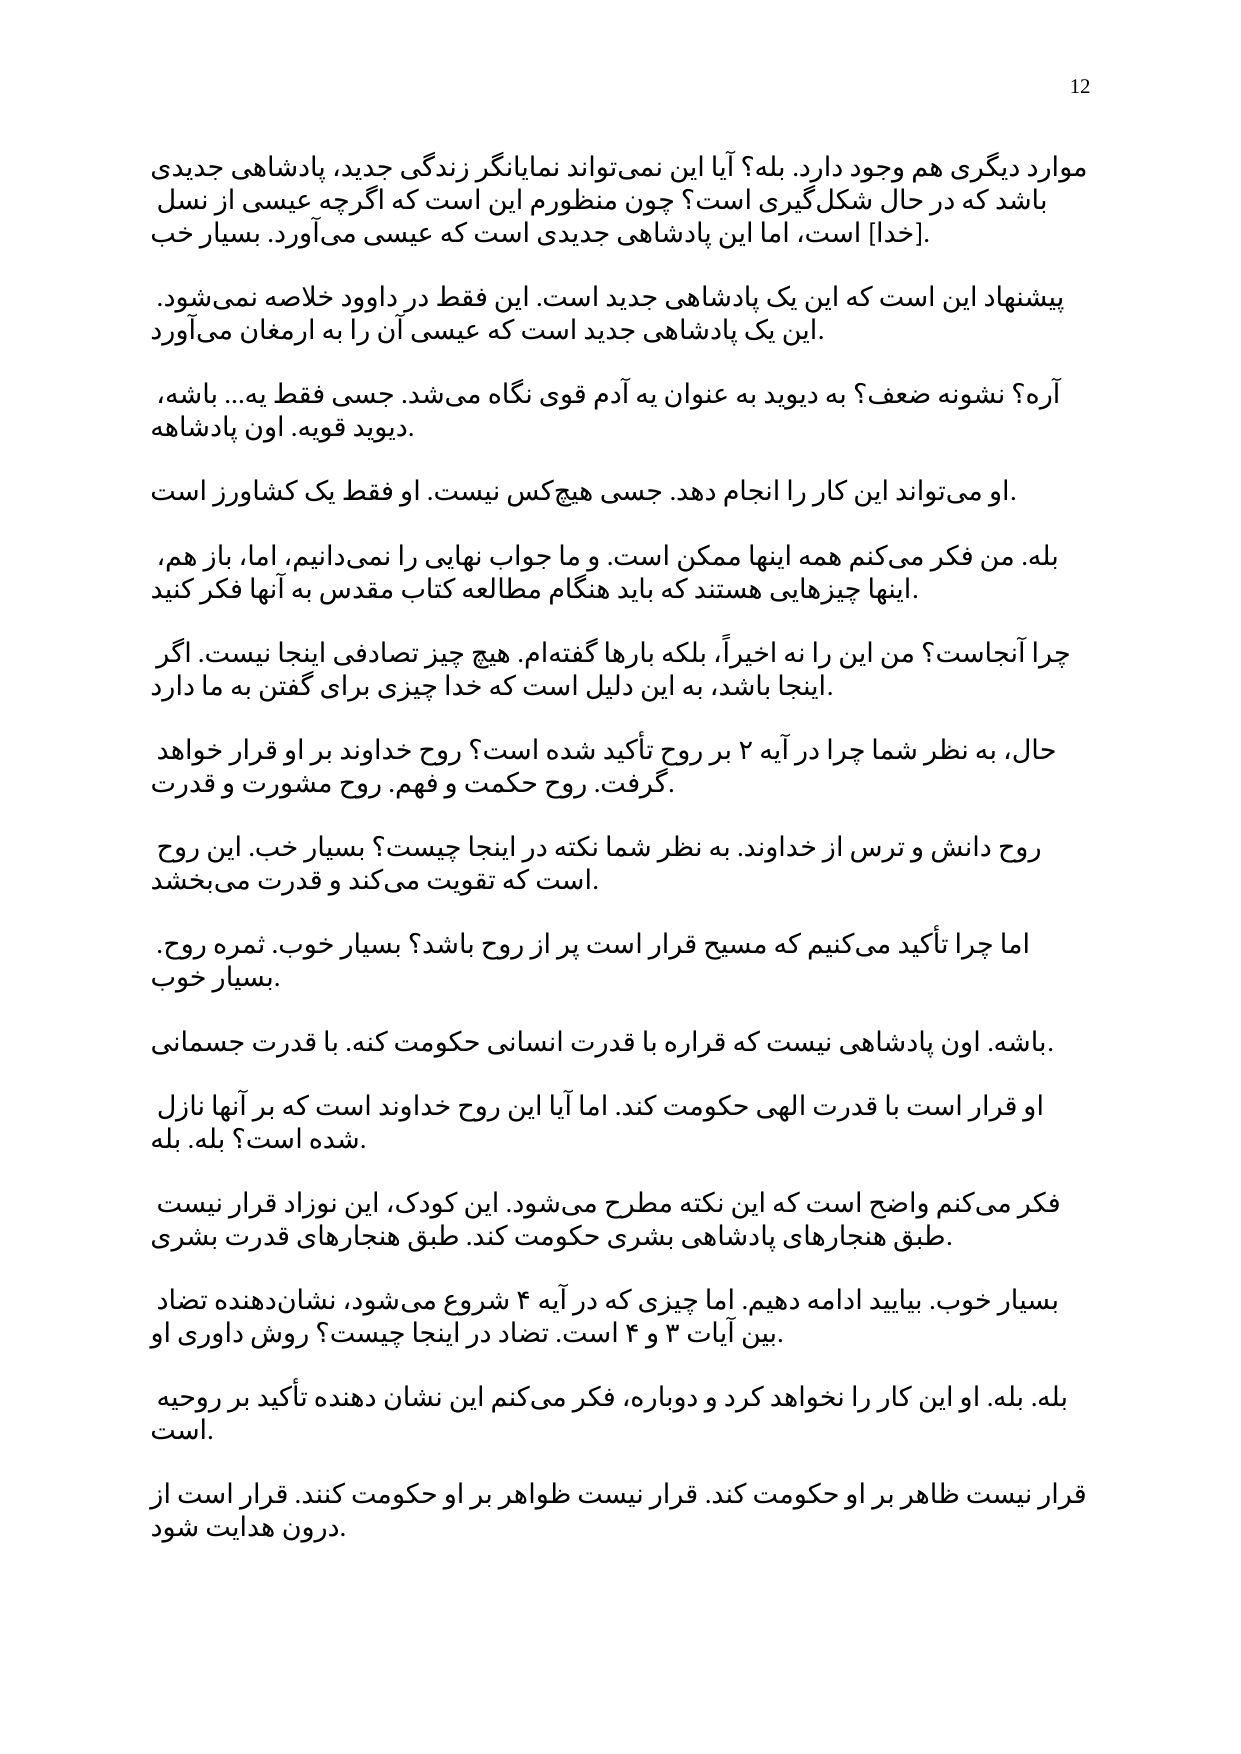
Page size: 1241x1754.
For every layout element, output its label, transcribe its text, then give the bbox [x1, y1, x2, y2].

text پیشنهاد این است که این یک پادشاهی جدید است. این فقط در داوود خلاصه نمی‌شود. این یک پادشاهی جدید است که عیسی آن را به ارمغان می‌آورد. [150, 280, 1090, 346]
text بله. من فکر می‌کنم همه اینها ممکن است. و ما جواب نهایی را نمی‌دانیم، اما، باز هم، اینها چیزهایی هستند که باید هنگام مطالعه کتاب مقدس به آنها فکر کنید. [150, 539, 1090, 605]
text باشه. اون پادشاهی نیست که قراره با قدرت انسانی حکومت کنه. با قدرت جسمانی. [150, 1025, 1090, 1058]
text فکر می‌کنم واضح است که این نکته مطرح می‌شود. این کودک، این نوزاد قرار نیست طبق هنجارهای پادشاهی بشری حکومت کند. طبق هنجارهای قدرت بشری. [150, 1186, 1090, 1252]
text چرا آنجاست؟ من این را نه اخیراً، بلکه بارها گفته‌ام. هیچ چیز تصادفی اینجا نیست. اگر اینجا باشد، به این دلیل است که خدا چیزی برای گفتن به ما دارد. [150, 636, 1090, 702]
text روح دانش و ترس از خداوند. به نظر شما نکته در اینجا چیست؟ بسیار خب. این روح است که تقویت می‌کند و قدرت می‌بخشد. [150, 830, 1090, 896]
text آره؟ نشونه ضعف؟ به دیوید به عنوان یه آدم قوی نگاه می‌شد. جسی فقط یه... باشه، دیوید قویه. اون پادشاهه. [150, 377, 1090, 443]
text او قرار است با قدرت الهی حکومت کند. اما آیا این روح خداوند است که بر آنها نازل شده است؟ بله. بله. [150, 1089, 1090, 1155]
text موارد دیگری هم وجود دارد. بله؟ آیا این نمی‌تواند نمایانگر زندگی جدید، پادشاهی جدیدی باشد که در حال شکل‌گیری است؟ چون منظورم این است که اگرچه عیسی از نسل [خدا] است، اما این پادشاهی جدیدی است که عیسی می‌آورد. بسیار خب. [150, 150, 1090, 249]
text او می‌تواند این کار را انجام دهد. جسی هیچ‌کس نیست. او فقط یک کشاورز است. [150, 474, 1090, 508]
text بله. بله. او این کار را نخواهد کرد و دوباره، فکر می‌کنم این نشان دهنده تأکید بر روحیه است. [150, 1380, 1090, 1446]
text اما چرا تأکید می‌کنیم که مسیح قرار است پر از روح باشد؟ بسیار خوب. ثمره روح. بسیار خوب. [150, 927, 1090, 993]
text قرار نیست ظاهر بر او حکومت کند. قرار نیست ظواهر بر او حکومت کنند. قرار است از درون هدایت شود. [150, 1478, 1090, 1544]
text بسیار خوب. بیایید ادامه دهیم. اما چیزی که در آیه ۴ شروع می‌شود، نشان‌دهنده تضاد بین آیات ۳ و ۴ است. تضاد در اینجا چیست؟ روش داوری او. [150, 1283, 1090, 1349]
text حال، به نظر شما چرا در آیه ۲ بر روح تأکید شده است؟ روح خداوند بر او قرار خواهد گرفت. روح حکمت و فهم. روح مشورت و قدرت. [150, 733, 1090, 799]
